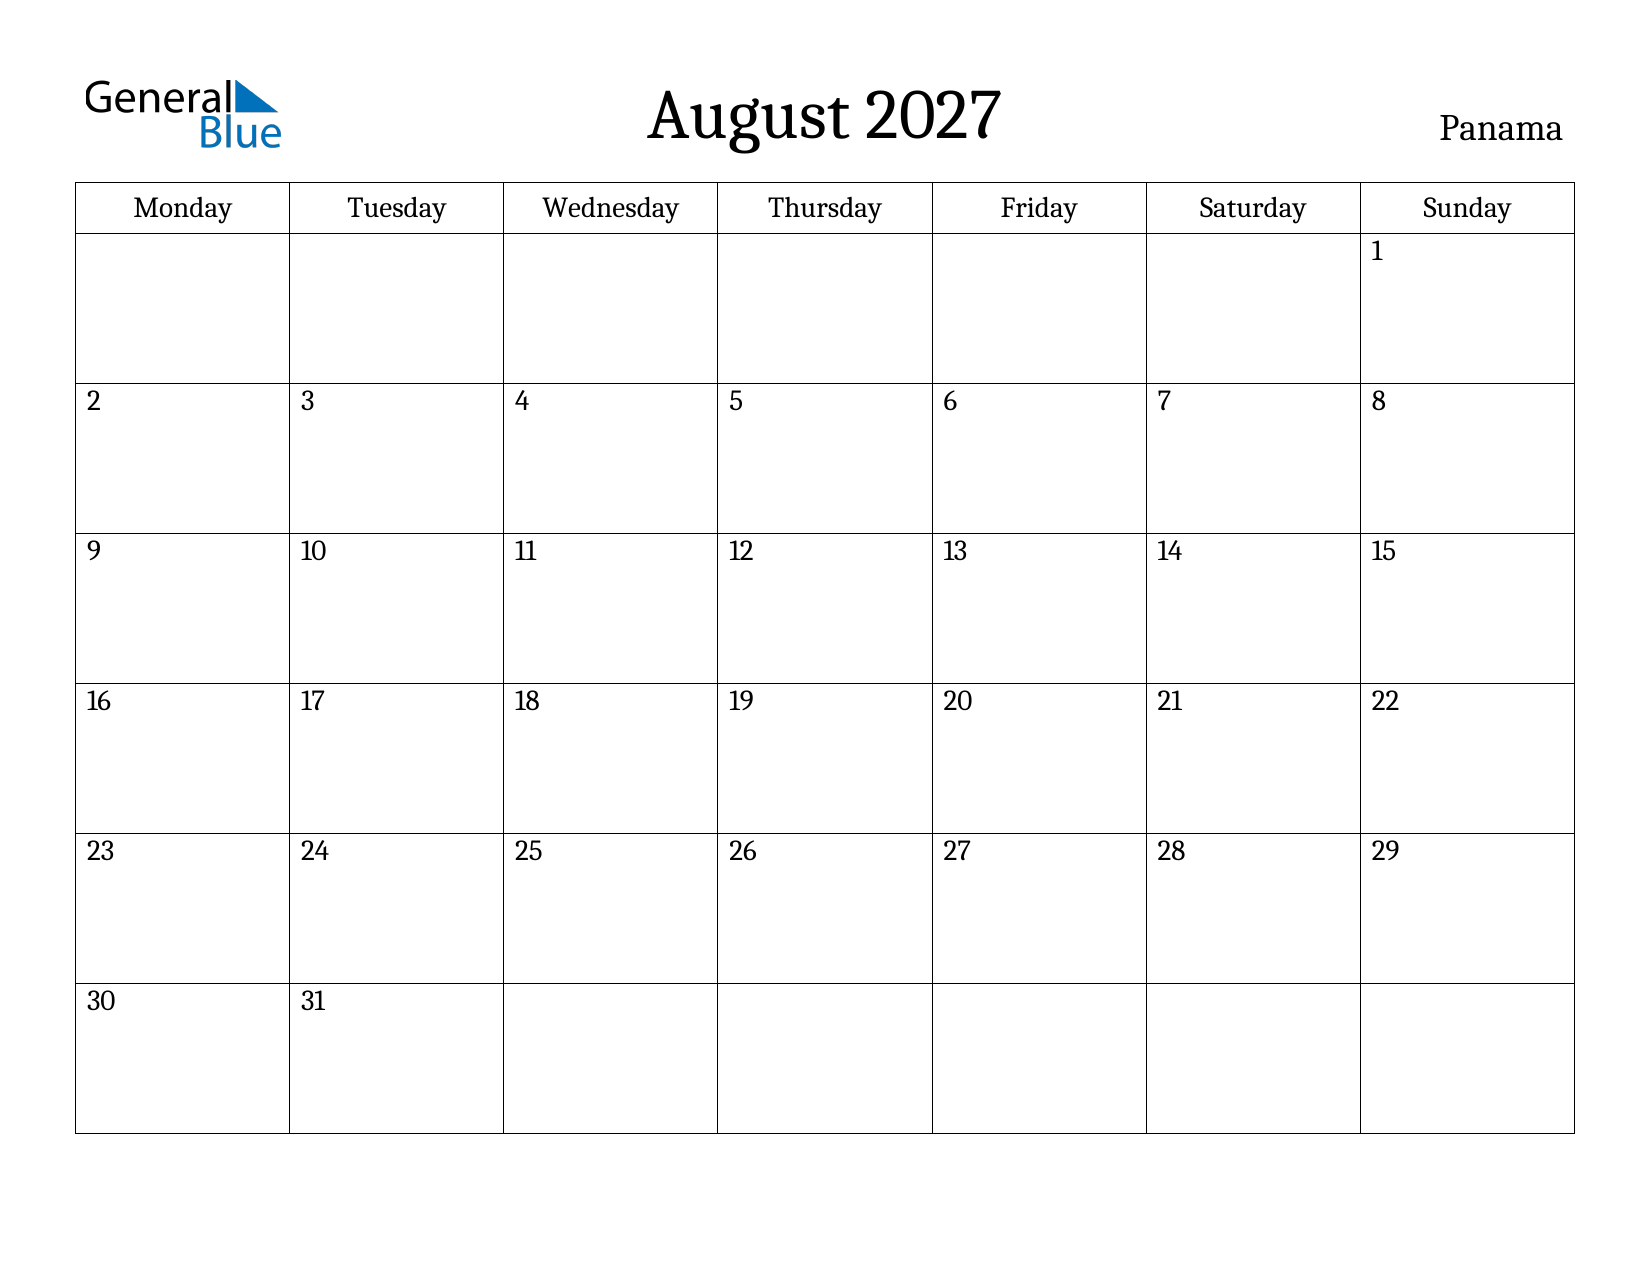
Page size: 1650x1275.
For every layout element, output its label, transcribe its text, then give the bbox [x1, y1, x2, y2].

table_cell [933, 868, 1146, 983]
table_cell [290, 267, 503, 383]
table_header Panama [1146, 75, 1574, 182]
table_cell Friday [933, 183, 1146, 233]
table_cell [718, 267, 932, 383]
table_cell [76, 567, 289, 683]
table_cell [290, 567, 503, 683]
table_cell [718, 234, 932, 267]
table_cell 31 [290, 984, 503, 1017]
table_cell 10 [290, 534, 503, 567]
table_cell [290, 717, 503, 833]
table_cell [1147, 417, 1360, 533]
table_cell [1147, 234, 1360, 267]
table_cell 15 [1361, 534, 1574, 567]
table_cell [290, 417, 503, 533]
table_cell 28 [1147, 834, 1360, 867]
table_cell 11 [504, 534, 717, 567]
table_cell [504, 717, 717, 833]
table_cell 4 [504, 384, 717, 417]
table_cell [76, 1018, 289, 1133]
table_cell [718, 717, 932, 833]
table_cell 24 [290, 834, 503, 867]
table_cell 18 [504, 684, 717, 717]
table_cell [718, 567, 932, 683]
table_cell 2 [76, 384, 289, 417]
table_cell 5 [718, 384, 932, 417]
table_cell [718, 1018, 932, 1133]
table_cell [933, 1018, 1146, 1133]
table_cell Monday [76, 183, 289, 233]
table_cell [933, 267, 1146, 383]
table_cell 20 [933, 684, 1146, 717]
table_cell [933, 717, 1146, 833]
table_cell [933, 567, 1146, 683]
table_cell [76, 267, 289, 383]
table_cell [290, 1018, 503, 1133]
table_cell [504, 868, 717, 983]
table_cell [76, 868, 289, 983]
table_cell 27 [933, 834, 1146, 867]
table_cell [1147, 567, 1360, 683]
table_cell [1147, 868, 1360, 983]
table_cell [718, 984, 932, 1017]
table_header August 2027 [504, 75, 1146, 182]
table_cell Wednesday [504, 183, 717, 233]
table_header [76, 75, 503, 182]
table_cell Sunday [1361, 183, 1574, 233]
table_cell [290, 868, 503, 983]
table_cell 16 [76, 684, 289, 717]
table_cell [1361, 868, 1574, 983]
table_cell Tuesday [290, 183, 503, 233]
table_cell [1147, 1018, 1360, 1133]
table_cell 29 [1361, 834, 1574, 867]
table_cell [1361, 984, 1574, 1017]
table_cell [504, 234, 717, 267]
table_cell [76, 417, 289, 533]
table_cell 30 [76, 984, 289, 1017]
table_cell [76, 234, 289, 267]
table_cell 19 [718, 684, 932, 717]
table_cell 22 [1361, 684, 1574, 717]
table_cell [1361, 717, 1574, 833]
table_cell [1361, 1018, 1574, 1133]
table_cell Saturday [1147, 183, 1360, 233]
table_cell [718, 417, 932, 533]
picture [86, 80, 281, 148]
table_cell 1 [1361, 234, 1574, 267]
table_cell [1147, 717, 1360, 833]
table_cell [933, 984, 1146, 1017]
table_cell [290, 234, 503, 267]
table_cell 6 [933, 384, 1146, 417]
table_cell 13 [933, 534, 1146, 567]
table_cell [504, 267, 717, 383]
table_cell [504, 567, 717, 683]
table_cell [504, 417, 717, 533]
table_cell [718, 868, 932, 983]
table_cell [76, 717, 289, 833]
table_cell 8 [1361, 384, 1574, 417]
table_cell [1361, 417, 1574, 533]
table_cell [504, 984, 717, 1017]
table_cell 7 [1147, 384, 1360, 417]
table_cell 9 [76, 534, 289, 567]
table_cell 26 [718, 834, 932, 867]
table_cell 21 [1147, 684, 1360, 717]
table_cell [933, 417, 1146, 533]
table_cell Thursday [718, 183, 932, 233]
table_cell 12 [718, 534, 932, 567]
table_cell 14 [1147, 534, 1360, 567]
table_cell [1147, 984, 1360, 1017]
table_cell [1147, 267, 1360, 383]
table_cell 17 [290, 684, 503, 717]
table_cell 23 [76, 834, 289, 867]
table_cell 3 [290, 384, 503, 417]
table_cell [1361, 267, 1574, 383]
table_cell 25 [504, 834, 717, 867]
table_cell [1361, 567, 1574, 683]
table_cell [933, 234, 1146, 267]
table_cell [504, 1018, 717, 1133]
